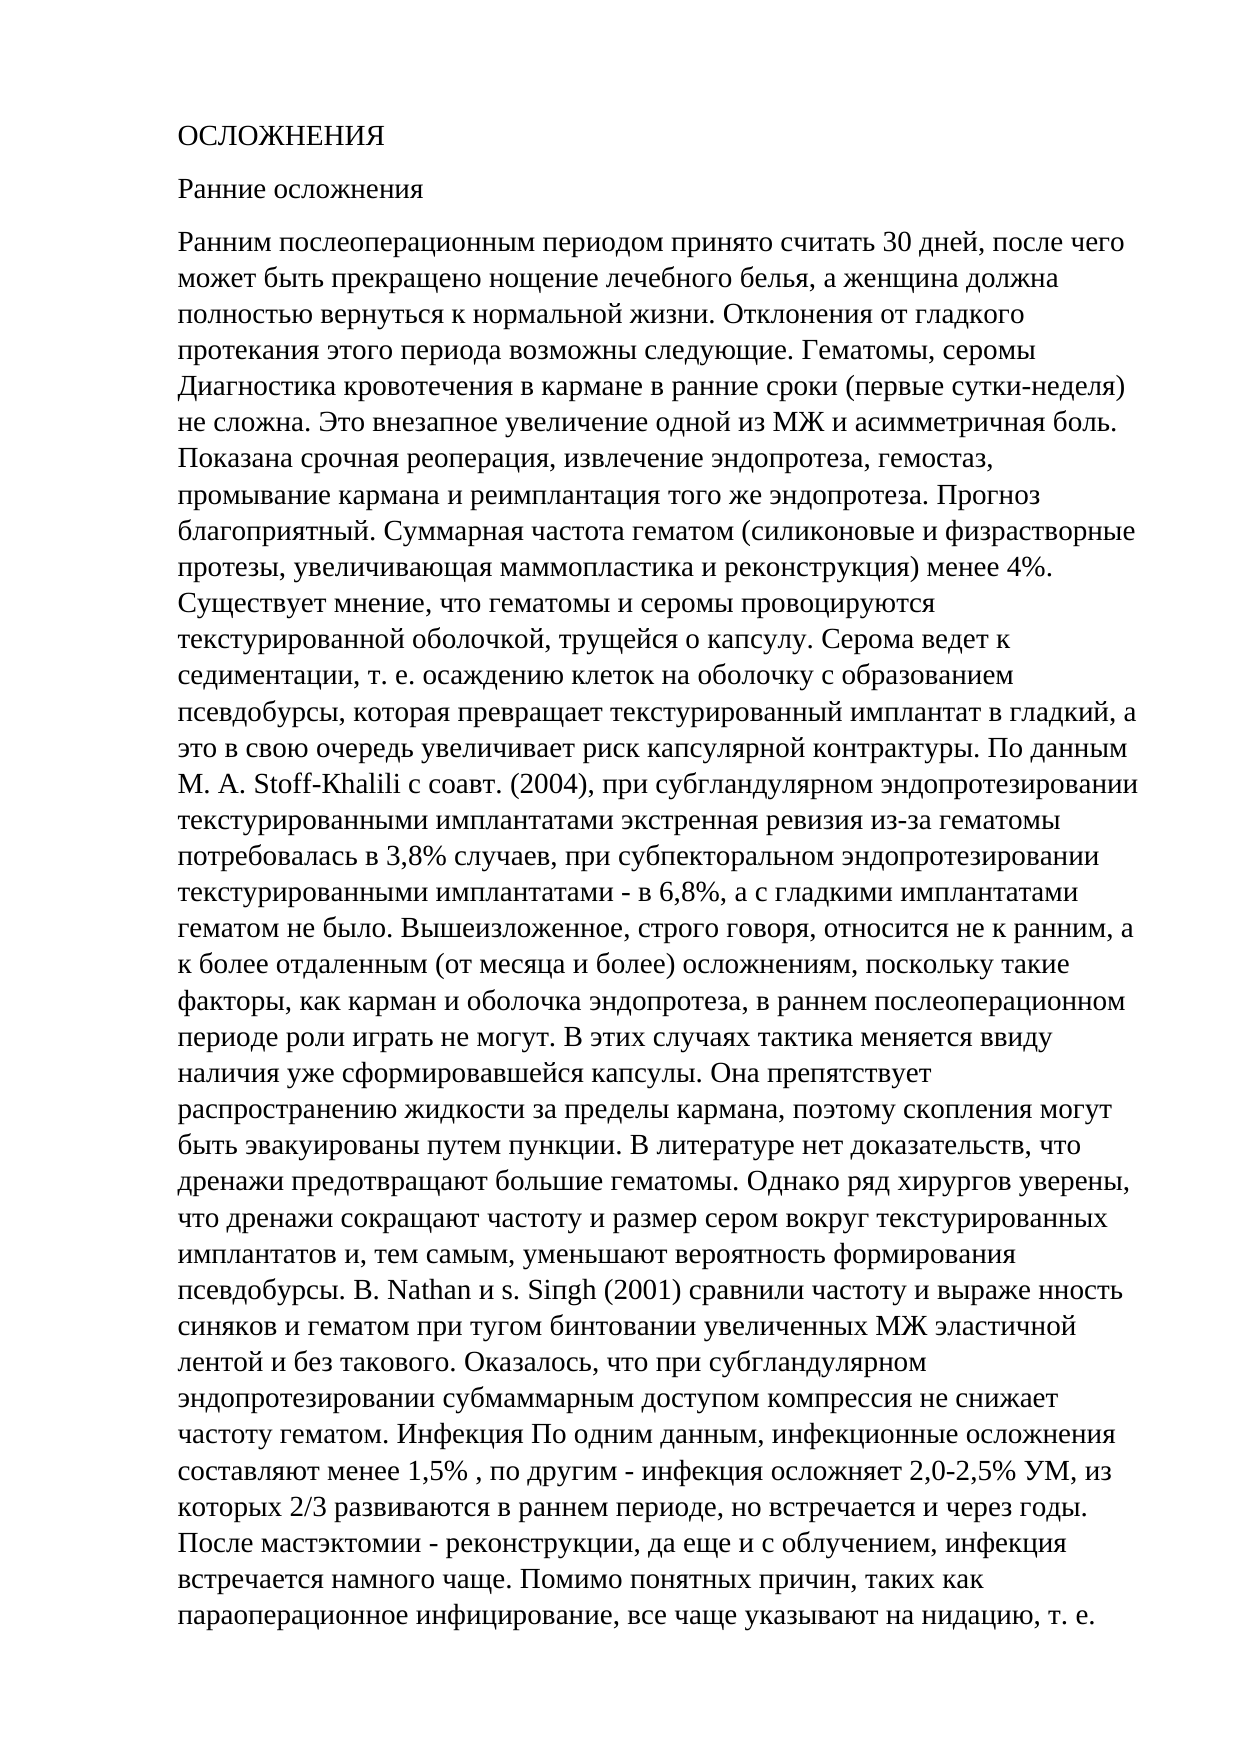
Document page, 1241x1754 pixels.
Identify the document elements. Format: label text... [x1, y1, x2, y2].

text Ранние осложнения [177, 171, 1152, 204]
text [177, 224, 1152, 1631]
text ОСЛОЖНЕНИЯ [177, 118, 1152, 152]
